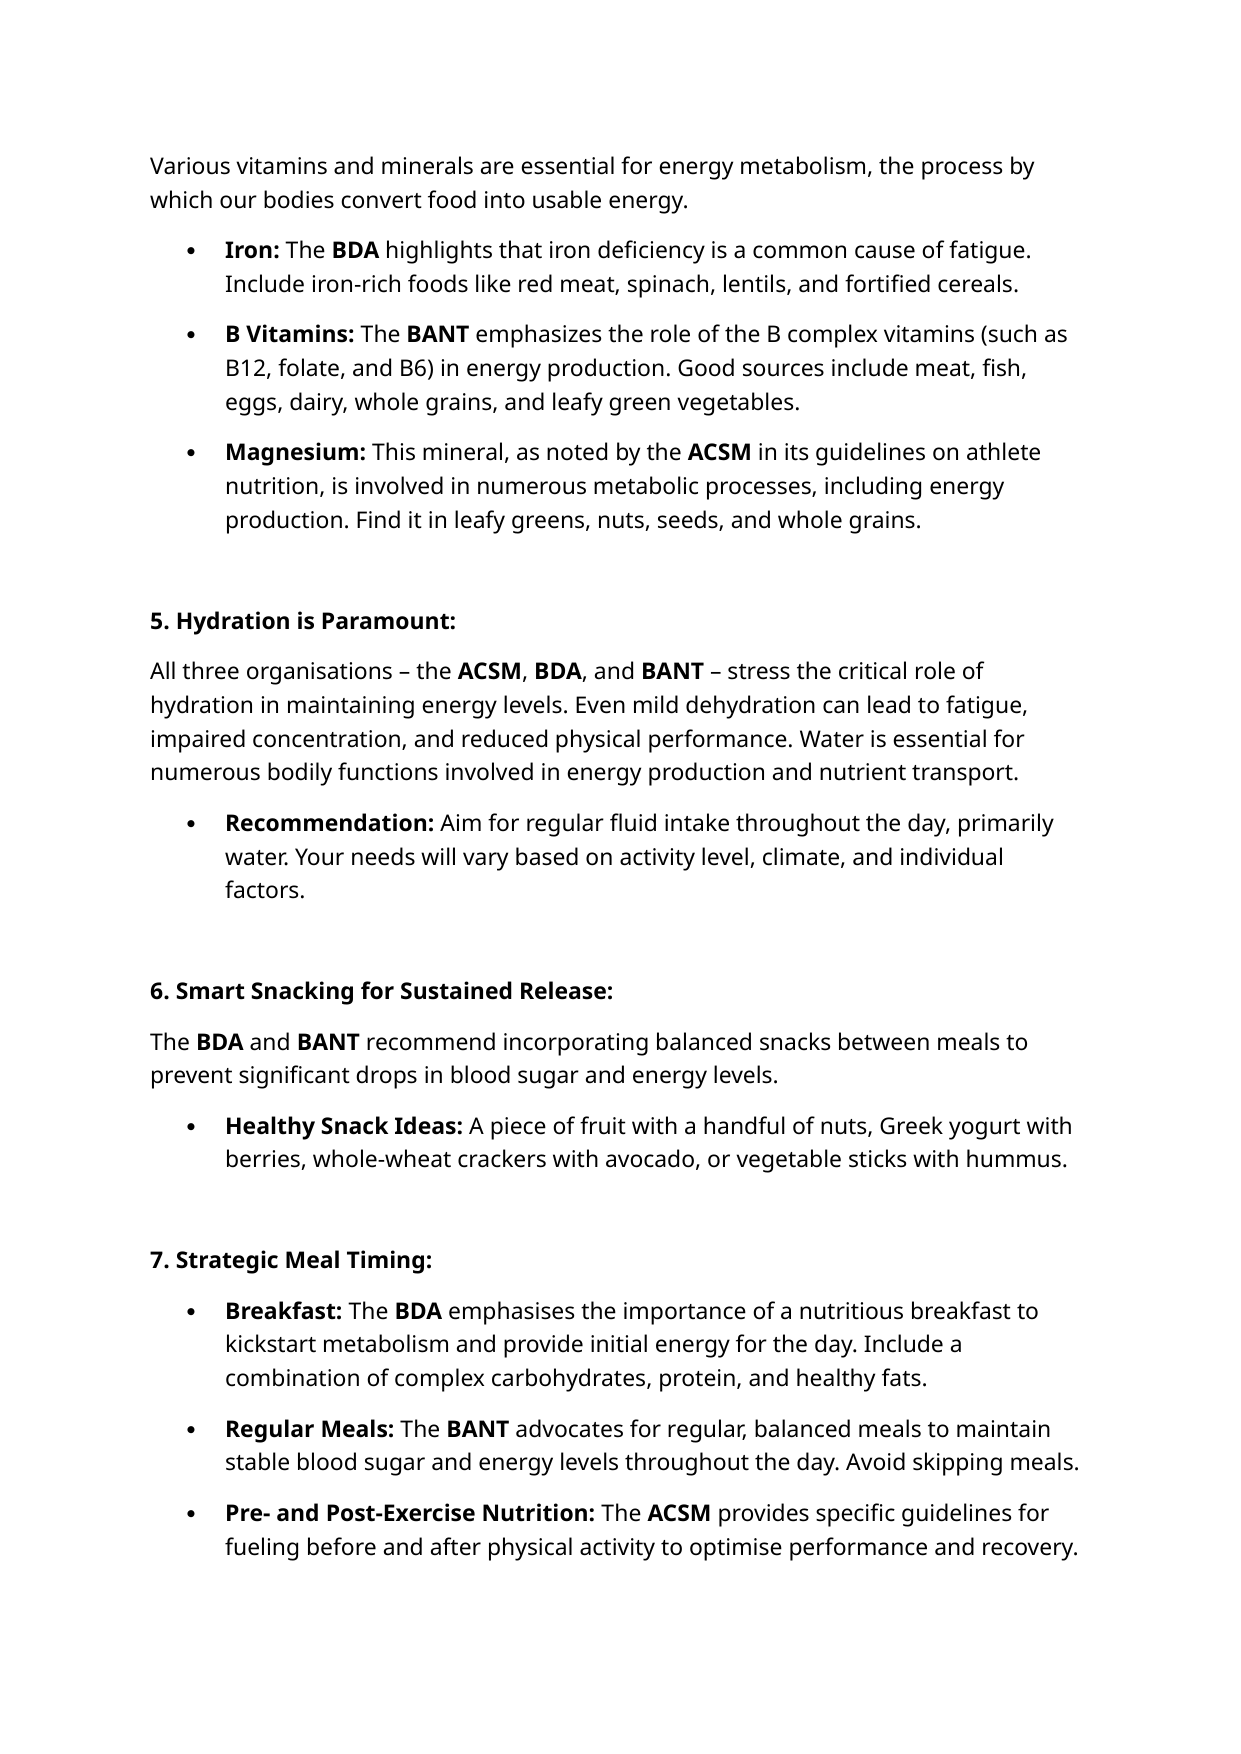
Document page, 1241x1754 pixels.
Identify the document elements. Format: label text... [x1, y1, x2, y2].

text 6. Smart Snacking for Sustained Release: [150, 975, 1090, 1006]
list Regular Meals: The BANT advocates for regular, balanced meals to maintain stable blood sugar and energy levels throughout the day. Avoid skipping meals. [187, 1412, 1090, 1477]
list Recommendation: Aim for regular fluid intake throughout the day, primarily water. Your needs will vary based on activity level, climate, and individual factors. [187, 807, 1090, 905]
text 7. Strategic Meal Timing: [150, 1244, 1090, 1275]
list B Vitamins: The BANT emphasizes the role of the B complex vitamins (such as B12, folate, and B6) in energy production. Good sources include meat, fish, eggs, dairy, whole grains, and leafy green vegetables. [187, 318, 1090, 417]
text The BDA and BANT recommend incorporating balanced snacks between meals to prevent significant drops in blood sugar and energy levels. [150, 1025, 1090, 1090]
list Magnesium: This mineral, as noted by the ACSM in its guidelines on athlete nutrition, is involved in numerous metabolic processes, including energy production. Find it in leafy greens, nuts, seeds, and whole grains. [187, 436, 1090, 535]
list Healthy Snack Ideas: A piece of fruit with a handful of nuts, Greek yogurt with berries, whole-wheat crackers with avocado, or vegetable sticks with hummus. [187, 1109, 1090, 1174]
text All three organisations – the ACSM, BDA, and BANT – stress the critical role of hydration in maintaining energy levels. Even mild dehydration can lead to fatigue, impaired concentration, and reduced physical performance. Water is essential for numerous bodily functions involved in energy production and nutrient transport. [150, 655, 1090, 787]
text Various vitamins and minerals are essential for energy metabolism, the process by which our bodies convert food into usable energy. [150, 150, 1090, 215]
list Iron: The BDA highlights that iron deficiency is a common cause of fatigue. Include iron-rich foods like red meat, spinach, lentils, and fortified cereals. [187, 234, 1090, 299]
text 5. Hydration is Paramount: [150, 604, 1090, 636]
list Breakfast: The BDA emphasises the importance of a nutritious breakfast to kickstart metabolism and provide initial energy for the day. Include a combination of complex carbohydrates, protein, and healthy fats. [187, 1294, 1090, 1393]
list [187, 1497, 1090, 1562]
